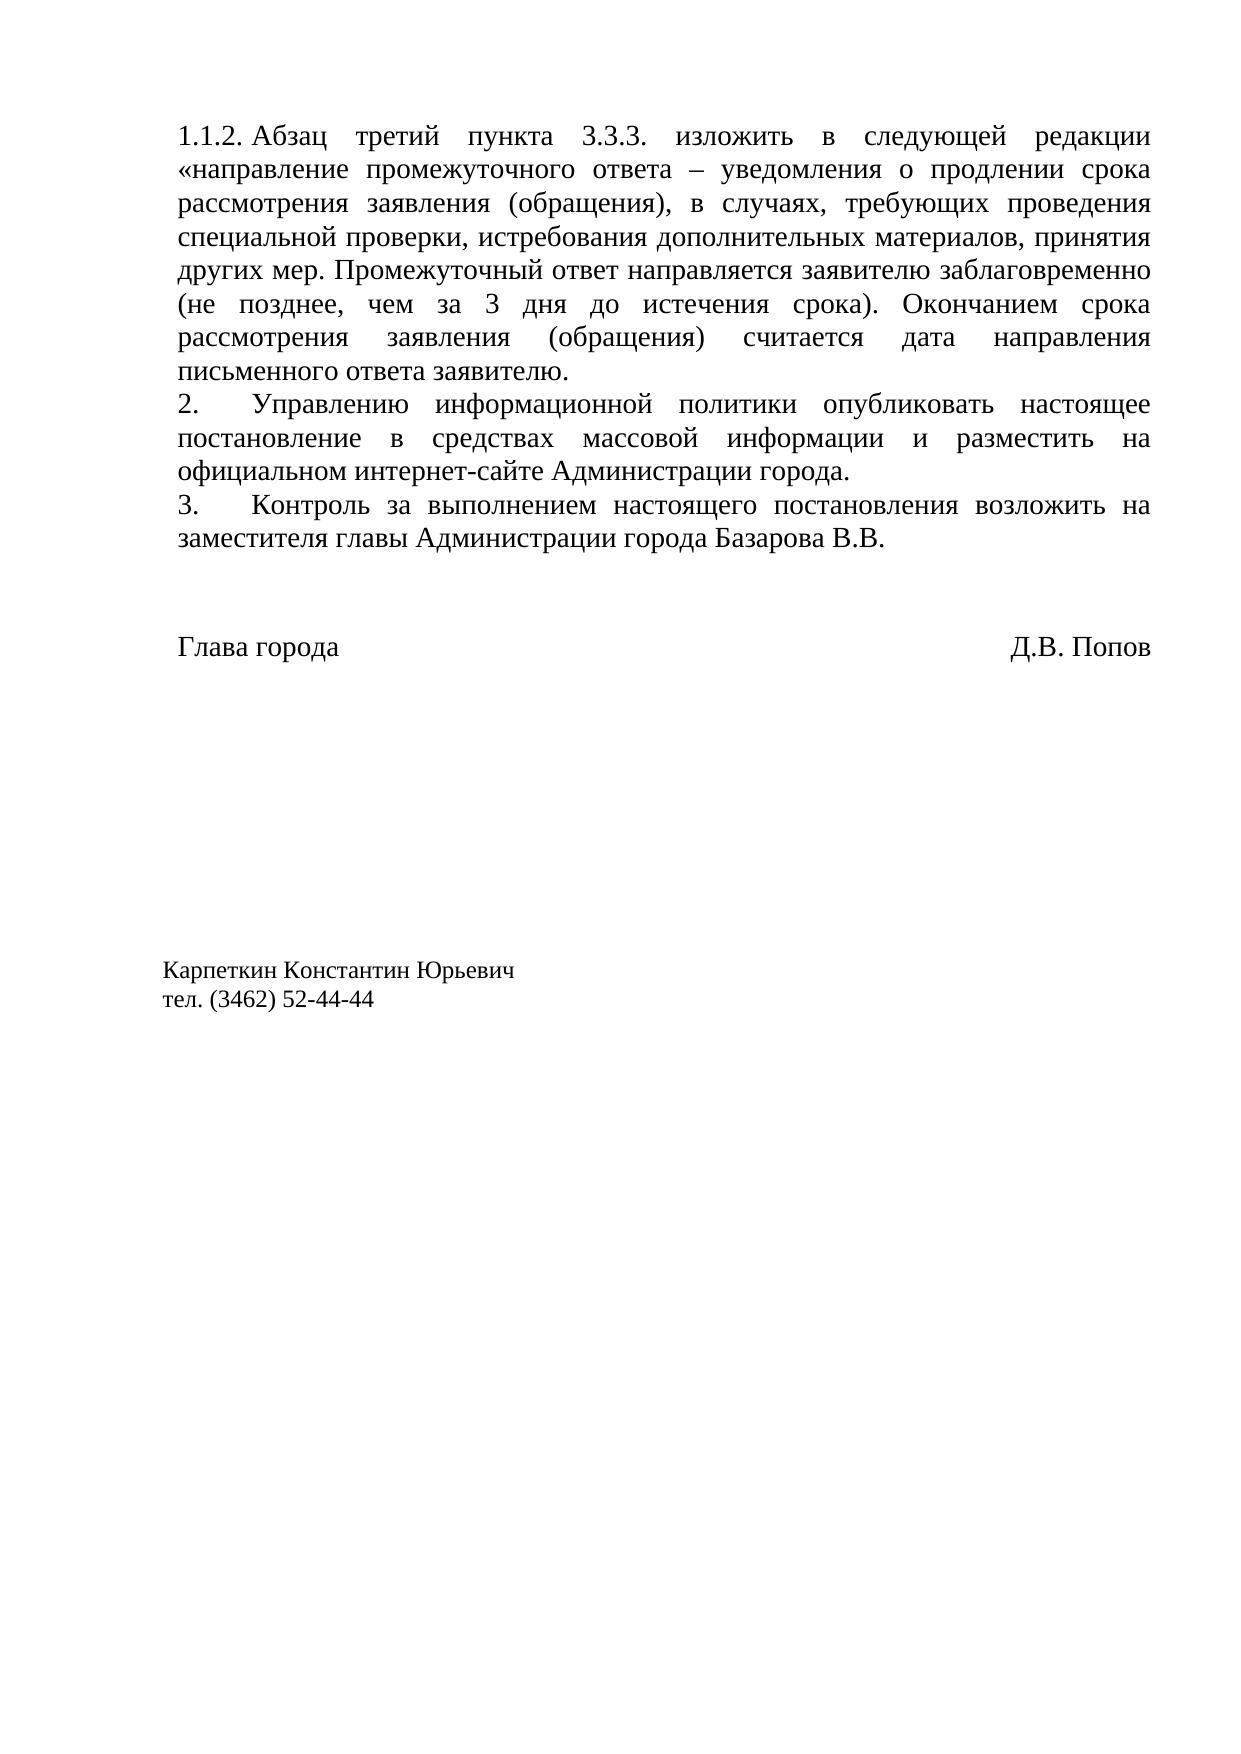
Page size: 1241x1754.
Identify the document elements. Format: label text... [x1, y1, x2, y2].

list Абзац третий пункта 3.3.3. изложить в следующей редакции «направление промежуточного ответа – уведомления о продлении срока рассмотрения заявления (обращения), в случаях, требующих проведения специальной проверки, истребования дополнительных материалов, принятия других мер. Промежуточный ответ направляется заявителю заблаговременно (не позднее, чем за 3 дня до истечения срока). Окончанием срока рассмотрения заявления (обращения) считается дата направления письменного ответа заявителю. [177, 118, 1152, 386]
text Карпеткин Константин Юрьевич [103, 956, 1152, 984]
list Управлению информационной политики опубликовать настоящее постановление в средствах массовой информации и разместить на официальном интернет-сайте Администрации города. [177, 386, 1152, 487]
text тел. (3462) 52-44-44 [103, 984, 1152, 1013]
list Контроль за выполнением настоящего постановления возложить на заместителя главы Администрации города Базарова В.В. [177, 487, 1152, 554]
text Глава города Д.В. Попов [177, 629, 1152, 663]
